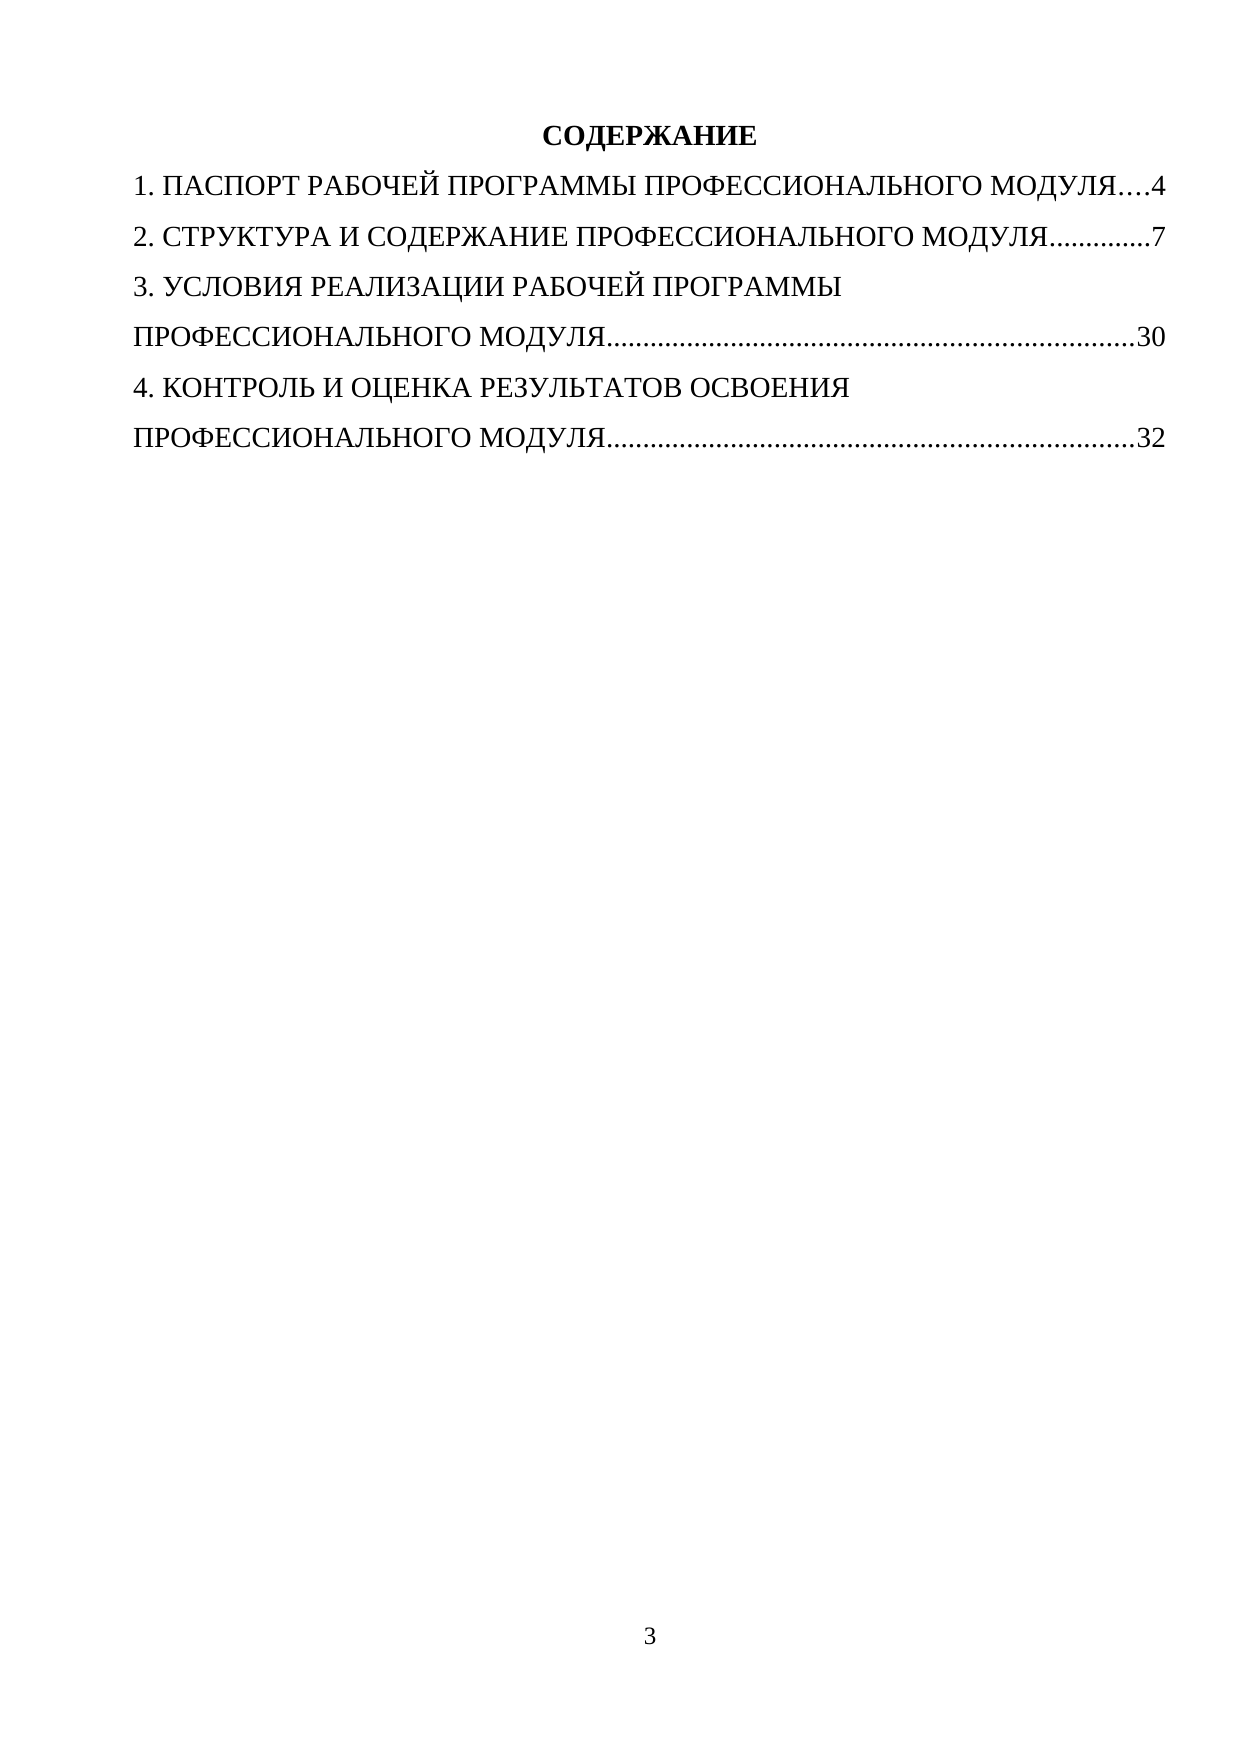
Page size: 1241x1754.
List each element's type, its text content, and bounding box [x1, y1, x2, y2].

text 4. КОНТРОЛЬ И ОЦЕНКА РЕЗУЛЬТАТОВ ОСВОЕНИЯ ПРОФЕССИОНАЛЬНОГО МОДУЛЯ 32 [133, 370, 1167, 454]
text 1. ПАСПОРТ РАБОЧЕЙ ПРОГРАММЫ ПРОФЕССИОНАЛЬНОГО МОДУЛЯ 4 [133, 168, 1167, 202]
text 3. УСЛОВИЯ РЕАЛИЗАЦИИ РАБОЧЕЙ ПРОГРАММЫ ПРОФЕССИОНАЛЬНОГО МОДУЛЯ 30 [133, 269, 1167, 353]
text 2. СТРУКТУРА И СОДЕРЖАНИЕ ПРОФЕССИОНАЛЬНОГО МОДУЛЯ 7 [133, 219, 1167, 252]
list СОДЕРЖАНИЕ [133, 118, 1167, 152]
